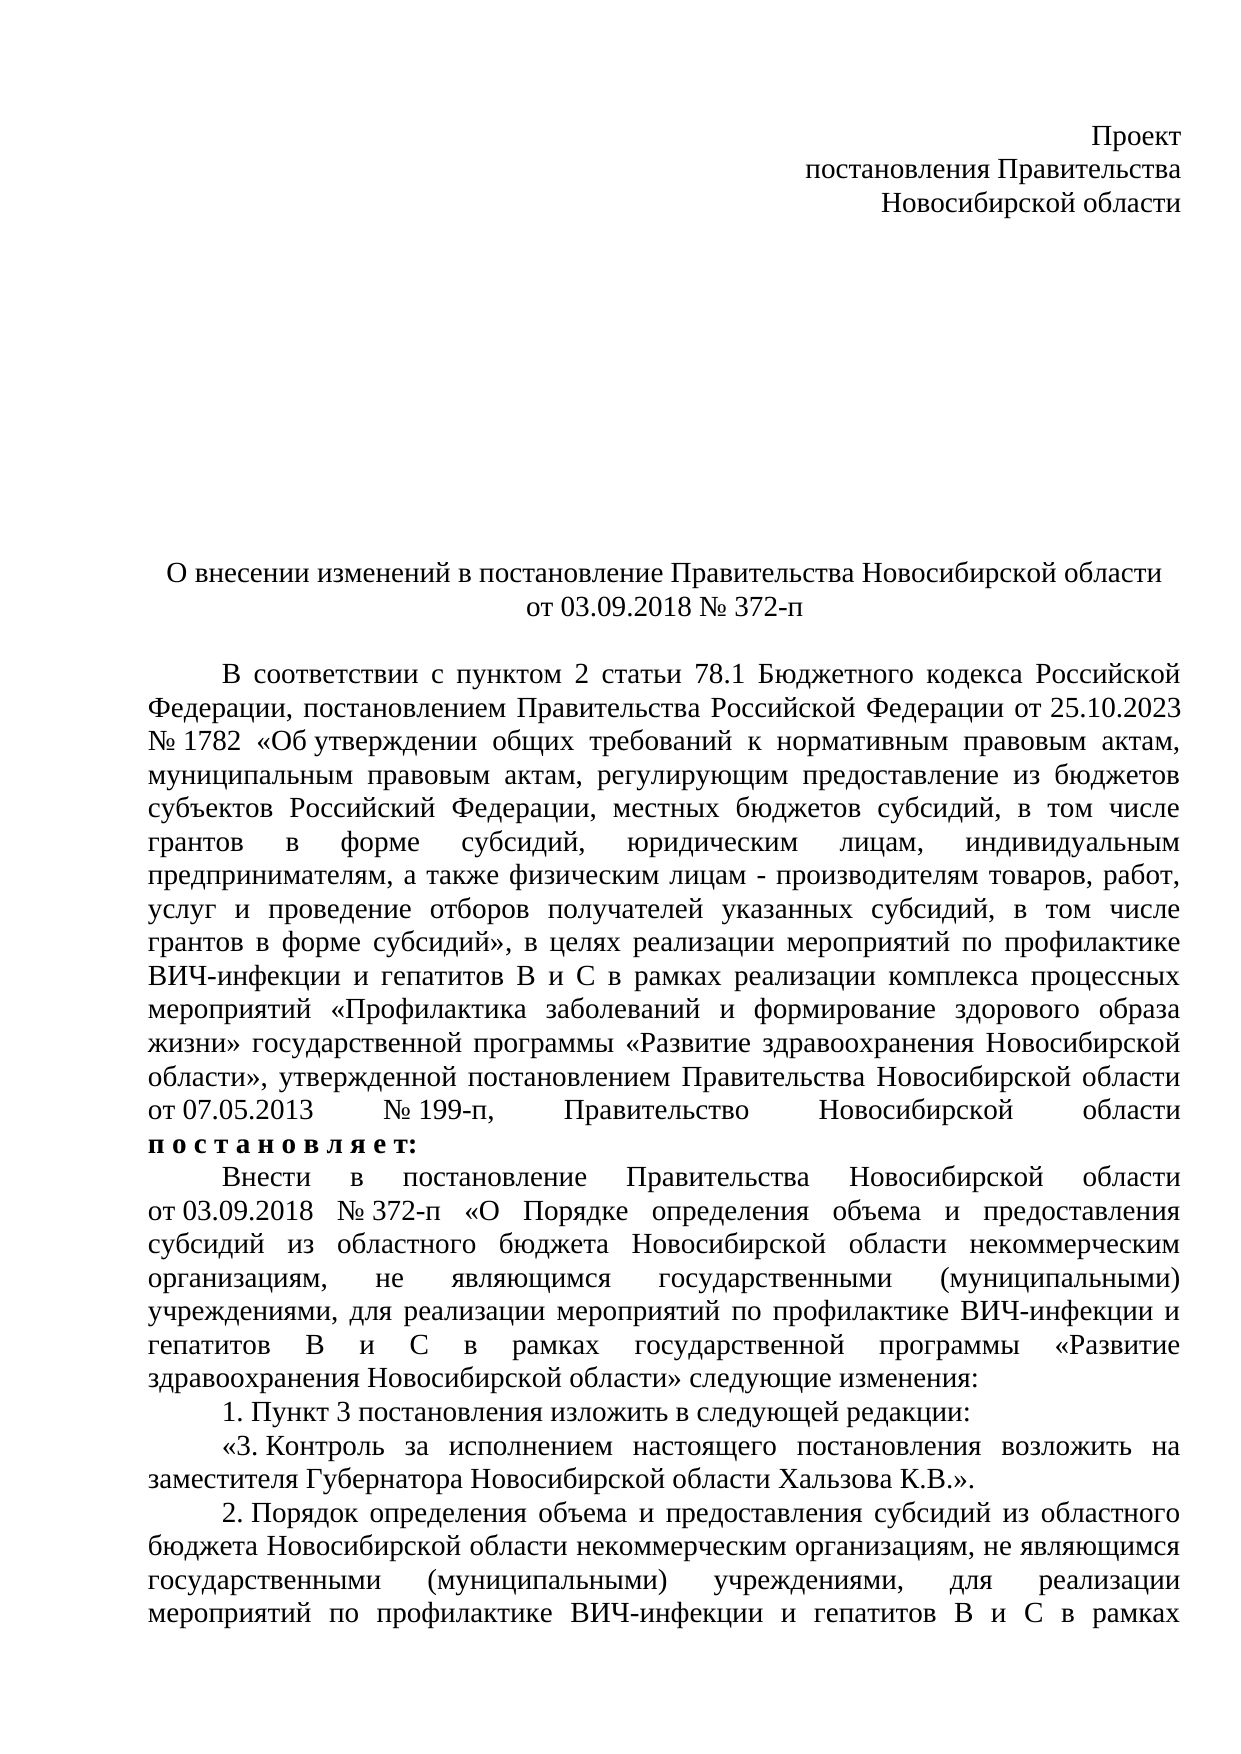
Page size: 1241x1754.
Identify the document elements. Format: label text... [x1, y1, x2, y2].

text Новосибирской области [148, 185, 1181, 219]
text 1. Пункт 3 постановления изложить в следующей редакции: [148, 1394, 1181, 1428]
text Внести в постановление Правительства Новосибирской области от 03.09.2018 № 372-п «О Порядке определения объема и предоставления субсидий из областного бюджета Новосибирской области некоммерческим организациям, не являющимся государственными (муниципальными) учреждениями, для реализации мероприятий по профилактике ВИЧ-инфекции и гепатитов B и C в рамках государственной программы «Развитие здравоохранения Новосибирской области» следующие изменения: [148, 1159, 1181, 1394]
text В соответствии с пунктом 2 статьи 78.1 Бюджетного кодекса Российской Федерации, постановлением Правительства Российской Федерации от 25.10.2023 № 1782 «Об утверждении общих требований к нормативным правовым актам, муниципальным правовым актам, регулирующим предоставление из бюджетов субъектов Российский Федерации, местных бюджетов субсидий, в том числе грантов в форме субсидий, юридическим лицам, индивидуальным предпринимателям, а также физическим лицам - производителям товаров, работ, услуг и проведение отборов получателей указанных субсидий, в том числе грантов в форме субсидий», в целях реализации мероприятий по профилактике ВИЧ-инфекции и гепатитов В и С в рамках реализации комплекса процессных мероприятий «Профилактика заболеваний и формирование здорового образа жизни» государственной программы «Развитие здравоохранения Новосибирской области», утвержденной постановлением Правительства Новосибирской области от 07.05.2013 № 199-п, Правительство Новосибирской области п о с т а н о в л я е т: [148, 656, 1181, 1159]
subtitle Проект [148, 118, 1181, 152]
text «3. Контроль за исполнением настоящего постановления возложить на заместителя Губернатора Новосибирской области Хальзова К.В.». [148, 1428, 1181, 1495]
subtitle постановления Правительства [148, 152, 1181, 185]
text О внесении изменений в постановление Правительства Новосибирской области от 03.09.2018 № 372-п [148, 556, 1181, 623]
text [148, 1495, 1181, 1629]
